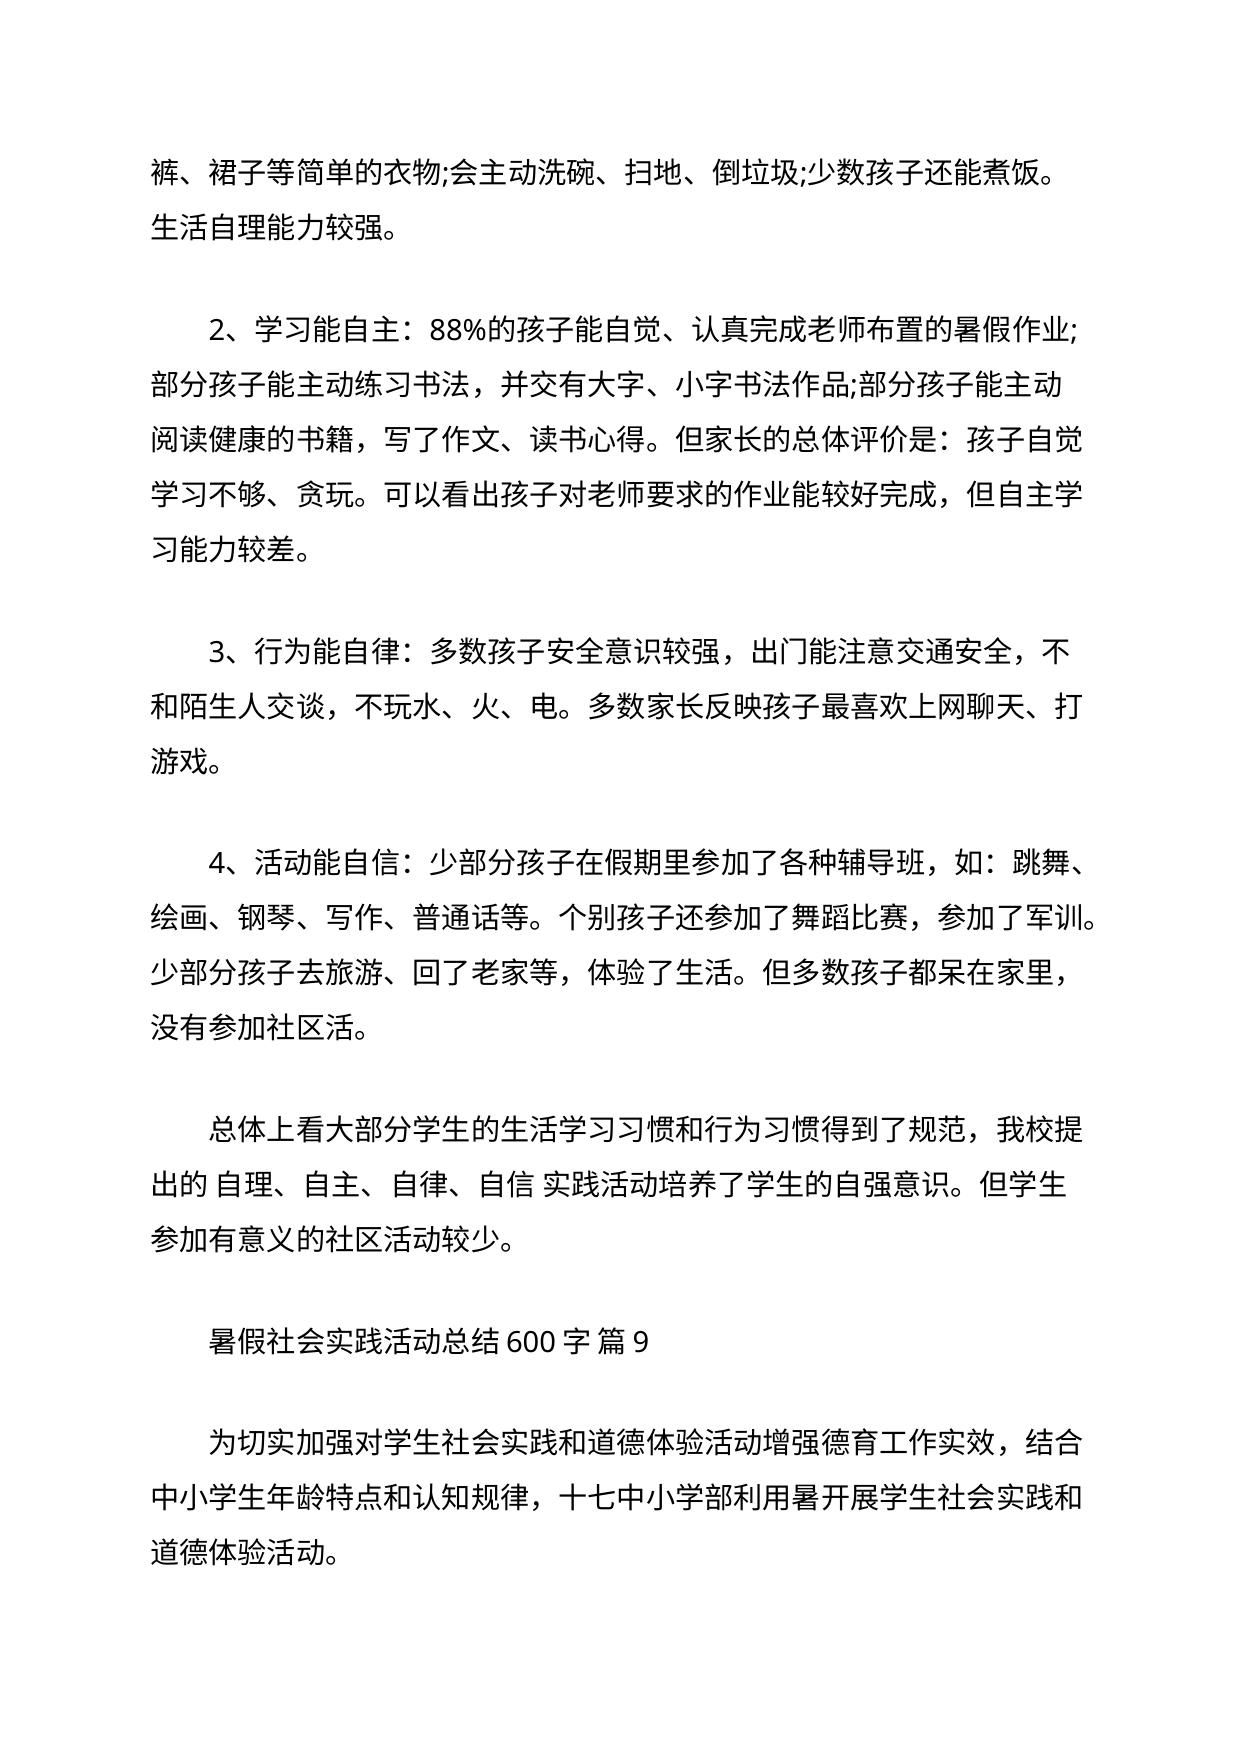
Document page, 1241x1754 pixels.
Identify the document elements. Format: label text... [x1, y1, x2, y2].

text 3、行为能自律：多数孩子安全意识较强，出门能注意交通安全，不和陌生人交谈，不玩水、火、电。多数家长反映孩子最喜欢上网聊天、打游戏。 [150, 628, 1090, 781]
text 为切实加强对学生社会实践和道德体验活动增强德育工作实效，结合中小学生年龄特点和认知规律，十七中小学部利用暑开展学生社会实践和道德体验活动。 [150, 1420, 1090, 1572]
text 2、学习能自主：88%的孩子能自觉、认真完成老师布置的暑假作业;部分孩子能主动练习书法，并交有大字、小字书法作品;部分孩子能主动阅读健康的书籍，写了作文、读书心得。但家长的总体评价是：孩子自觉学习不够、贪玩。可以看出孩子对老师要求的作业能较好完成，但自主学习能力较差。 [150, 307, 1090, 569]
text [150, 150, 1090, 247]
text 总体上看大部分学生的生活学习习惯和行为习惯得到了规范，我校提出的 自理、自主、自律、自信 实践活动培养了学生的自强意识。但学生参加有意义的社区活动较少。 [150, 1107, 1090, 1259]
text 暑假社会实践活动总结600字 篇9 [150, 1318, 1090, 1361]
text 4、活动能自信：少部分孩子在假期里参加了各种辅导班，如：跳舞、绘画、钢琴、写作、普通话等。个别孩子还参加了舞蹈比赛，参加了军训。少部分孩子去旅游、回了老家等，体验了生活。但多数孩子都呆在家里，没有参加社区活。 [150, 840, 1090, 1047]
